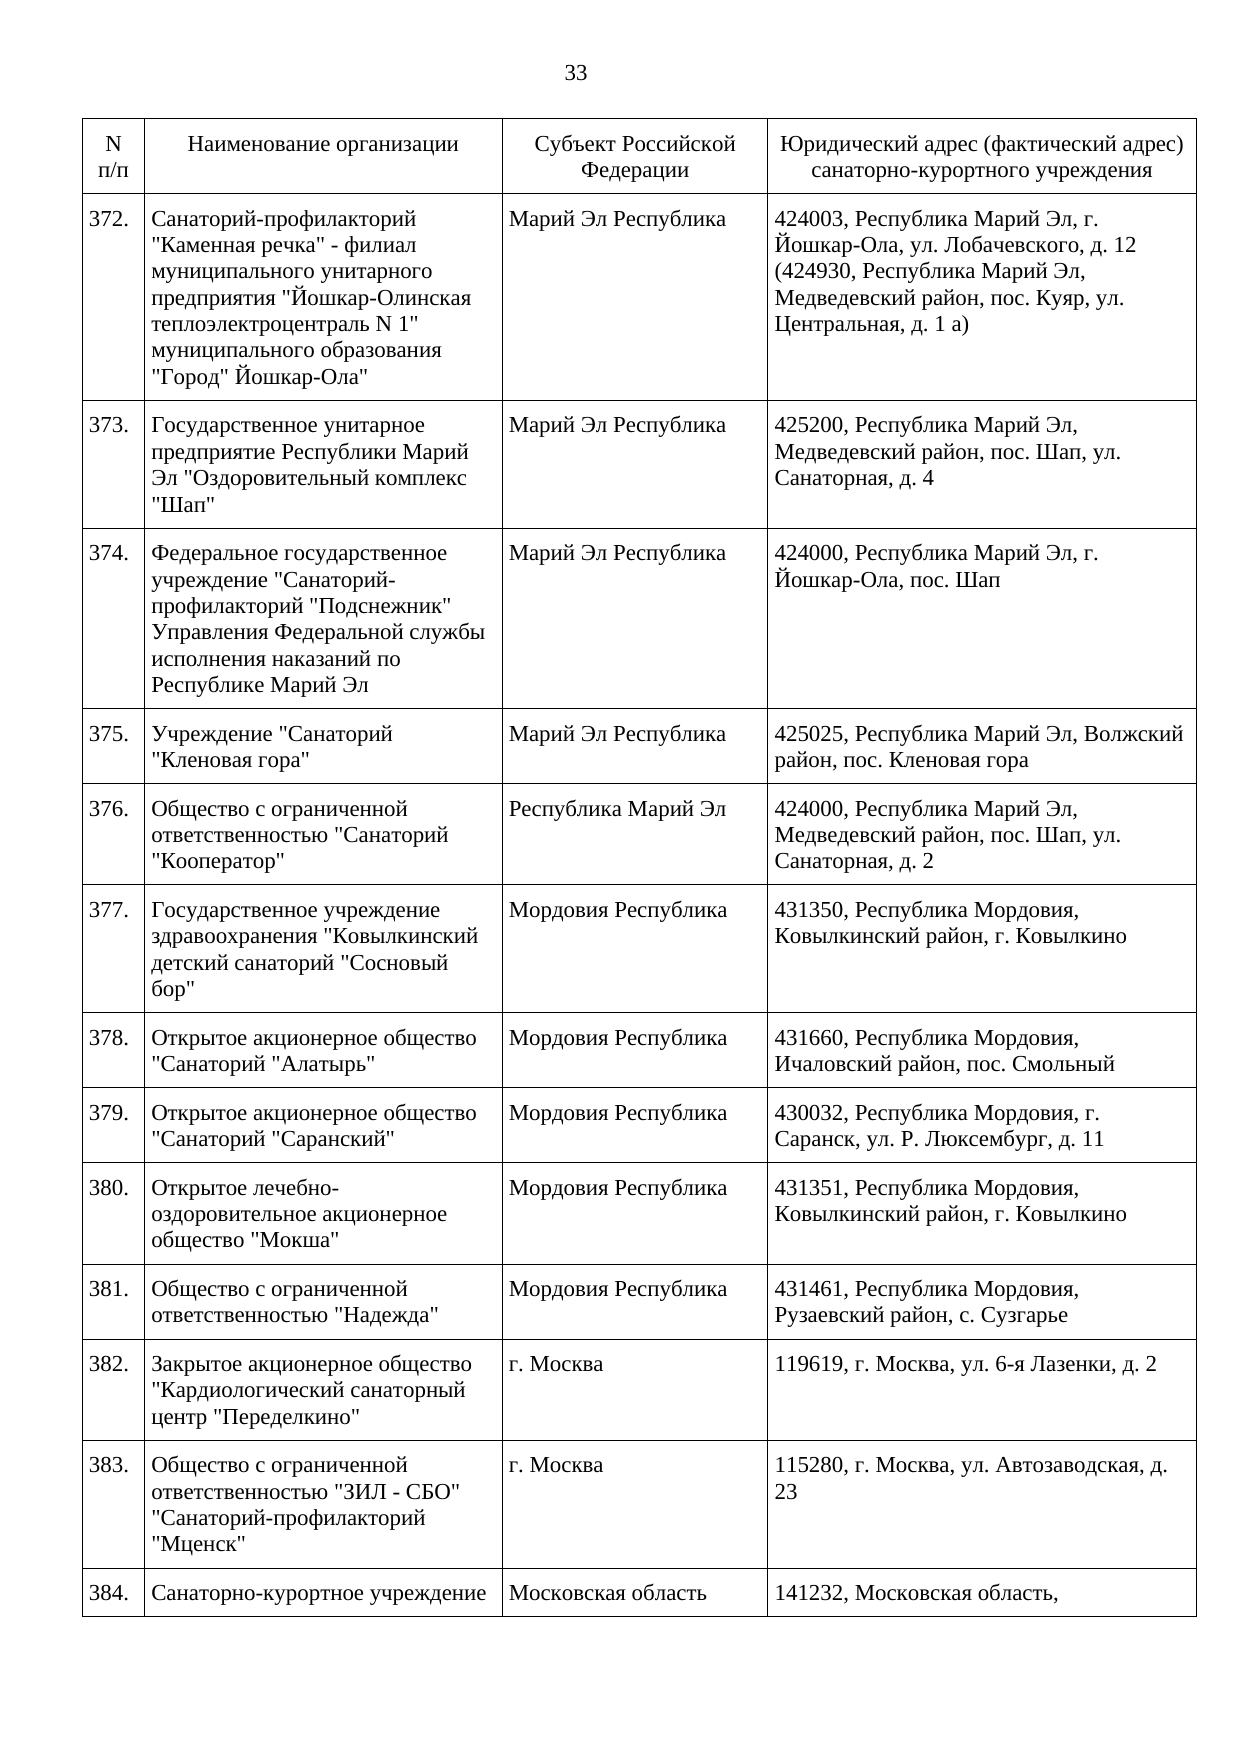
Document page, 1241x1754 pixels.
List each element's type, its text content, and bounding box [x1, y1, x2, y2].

table_cell Мордовия Республика [503, 1013, 767, 1087]
table_cell Московская область [503, 1569, 767, 1616]
table_cell Мордовия Республика [503, 1163, 767, 1263]
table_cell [145, 1569, 502, 1616]
table_cell Общество с ограниченной ответственностью "Надежда" [145, 1265, 502, 1338]
table_cell 119619, г. Москва, ул. 6-я Лазенки, д. 2 [768, 1340, 1196, 1440]
table_cell 373. [83, 401, 144, 528]
table_cell Республика Марий Эл [503, 784, 767, 884]
table_cell 379. [83, 1088, 144, 1162]
table_cell 425200, Республика Марий Эл, Медведевский район, пос. Шап, ул. Санаторная, д. 4 [768, 401, 1196, 528]
table_cell 381. [83, 1265, 144, 1338]
table_cell 378. [83, 1013, 144, 1087]
table_header N п/п [83, 119, 144, 193]
table_cell 375. [83, 709, 144, 783]
table_cell 377. [83, 885, 144, 1012]
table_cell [768, 1569, 1196, 1616]
table_cell Марий Эл Республика [503, 709, 767, 783]
table_cell 425025, Республика Марий Эл, Волжский район, пос. Кленовая гора [768, 709, 1196, 783]
table_cell 430032, Республика Мордовия, г. Саранск, ул. Р. Люксембург, д. 11 [768, 1088, 1196, 1162]
table_cell Общество с ограниченной ответственностью "Санаторий "Кооператор" [145, 784, 502, 884]
table_cell 376. [83, 784, 144, 884]
table_cell 431351, Республика Мордовия, Ковылкинский район, г. Ковылкино [768, 1163, 1196, 1263]
table_cell Закрытое акционерное общество "Кардиологический санаторный центр "Переделкино" [145, 1340, 502, 1440]
table_cell Государственное учреждение здравоохранения "Ковылкинский детский санаторий "Сосновый бор" [145, 885, 502, 1012]
table_cell Открытое акционерное общество "Санаторий "Алатырь" [145, 1013, 502, 1087]
table_cell Открытое лечебно-оздоровительное акционерное общество "Мокша" [145, 1163, 502, 1263]
table_cell Общество с ограниченной ответственностью "ЗИЛ - СБО" "Санаторий-профилакторий "Мценск" [145, 1441, 502, 1567]
table_cell 431660, Республика Мордовия, Ичаловский район, пос. Смольный [768, 1013, 1196, 1087]
table_header Субъект Российской Федерации [503, 119, 767, 193]
table_cell 372. [83, 194, 144, 400]
table_cell Государственное унитарное предприятие Республики Марий Эл "Оздоровительный комплекс "Шап" [145, 401, 502, 528]
table_cell 431461, Республика Мордовия, Рузаевский район, с. Сузгарье [768, 1265, 1196, 1338]
table_cell Мордовия Республика [503, 1088, 767, 1162]
table_header Юридический адрес (фактический адрес) санаторно-курортного учреждения [768, 119, 1196, 193]
table_cell 382. [83, 1340, 144, 1440]
table_cell Учреждение "Санаторий "Кленовая гора" [145, 709, 502, 783]
table_cell г. Москва [503, 1340, 767, 1440]
table_cell Открытое акционерное общество "Санаторий "Саранский" [145, 1088, 502, 1162]
table_header Наименование организации [145, 119, 502, 193]
table_cell Марий Эл Республика [503, 401, 767, 528]
table_cell Марий Эл Республика [503, 529, 767, 708]
table_cell 384. [83, 1569, 144, 1616]
table_cell 424000, Республика Марий Эл, Медведевский район, пос. Шап, ул. Санаторная, д. 2 [768, 784, 1196, 884]
table_cell Марий Эл Республика [503, 194, 767, 400]
table_cell г. Москва [503, 1441, 767, 1567]
table_cell 115280, г. Москва, ул. Автозаводская, д. 23 [768, 1441, 1196, 1567]
table_cell Мордовия Республика [503, 885, 767, 1012]
table_cell 424000, Республика Марий Эл, г. Йошкар-Ола, пос. Шап [768, 529, 1196, 708]
table_cell 424003, Республика Марий Эл, г. Йошкар-Ола, ул. Лобачевского, д. 12 (424930, Республика Марий Эл, Медведевский район, пос. Куяр, ул. Центральная, д. 1 а) [768, 194, 1196, 400]
table_cell 383. [83, 1441, 144, 1567]
table_cell 380. [83, 1163, 144, 1263]
table_cell 374. [83, 529, 144, 708]
table_cell 431350, Республика Мордовия, Ковылкинский район, г. Ковылкино [768, 885, 1196, 1012]
table_cell Санаторий-профилакторий "Каменная речка" - филиал муниципального унитарного предприятия "Йошкар-Олинская теплоэлектроцентраль N 1" муниципального образования "Город" Йошкар-Ола" [145, 194, 502, 400]
table_cell Мордовия Республика [503, 1265, 767, 1338]
table_cell Федеральное государственное учреждение "Санаторий-профилакторий "Подснежник" Управления Федеральной службы исполнения наказаний по Республике Марий Эл [145, 529, 502, 708]
